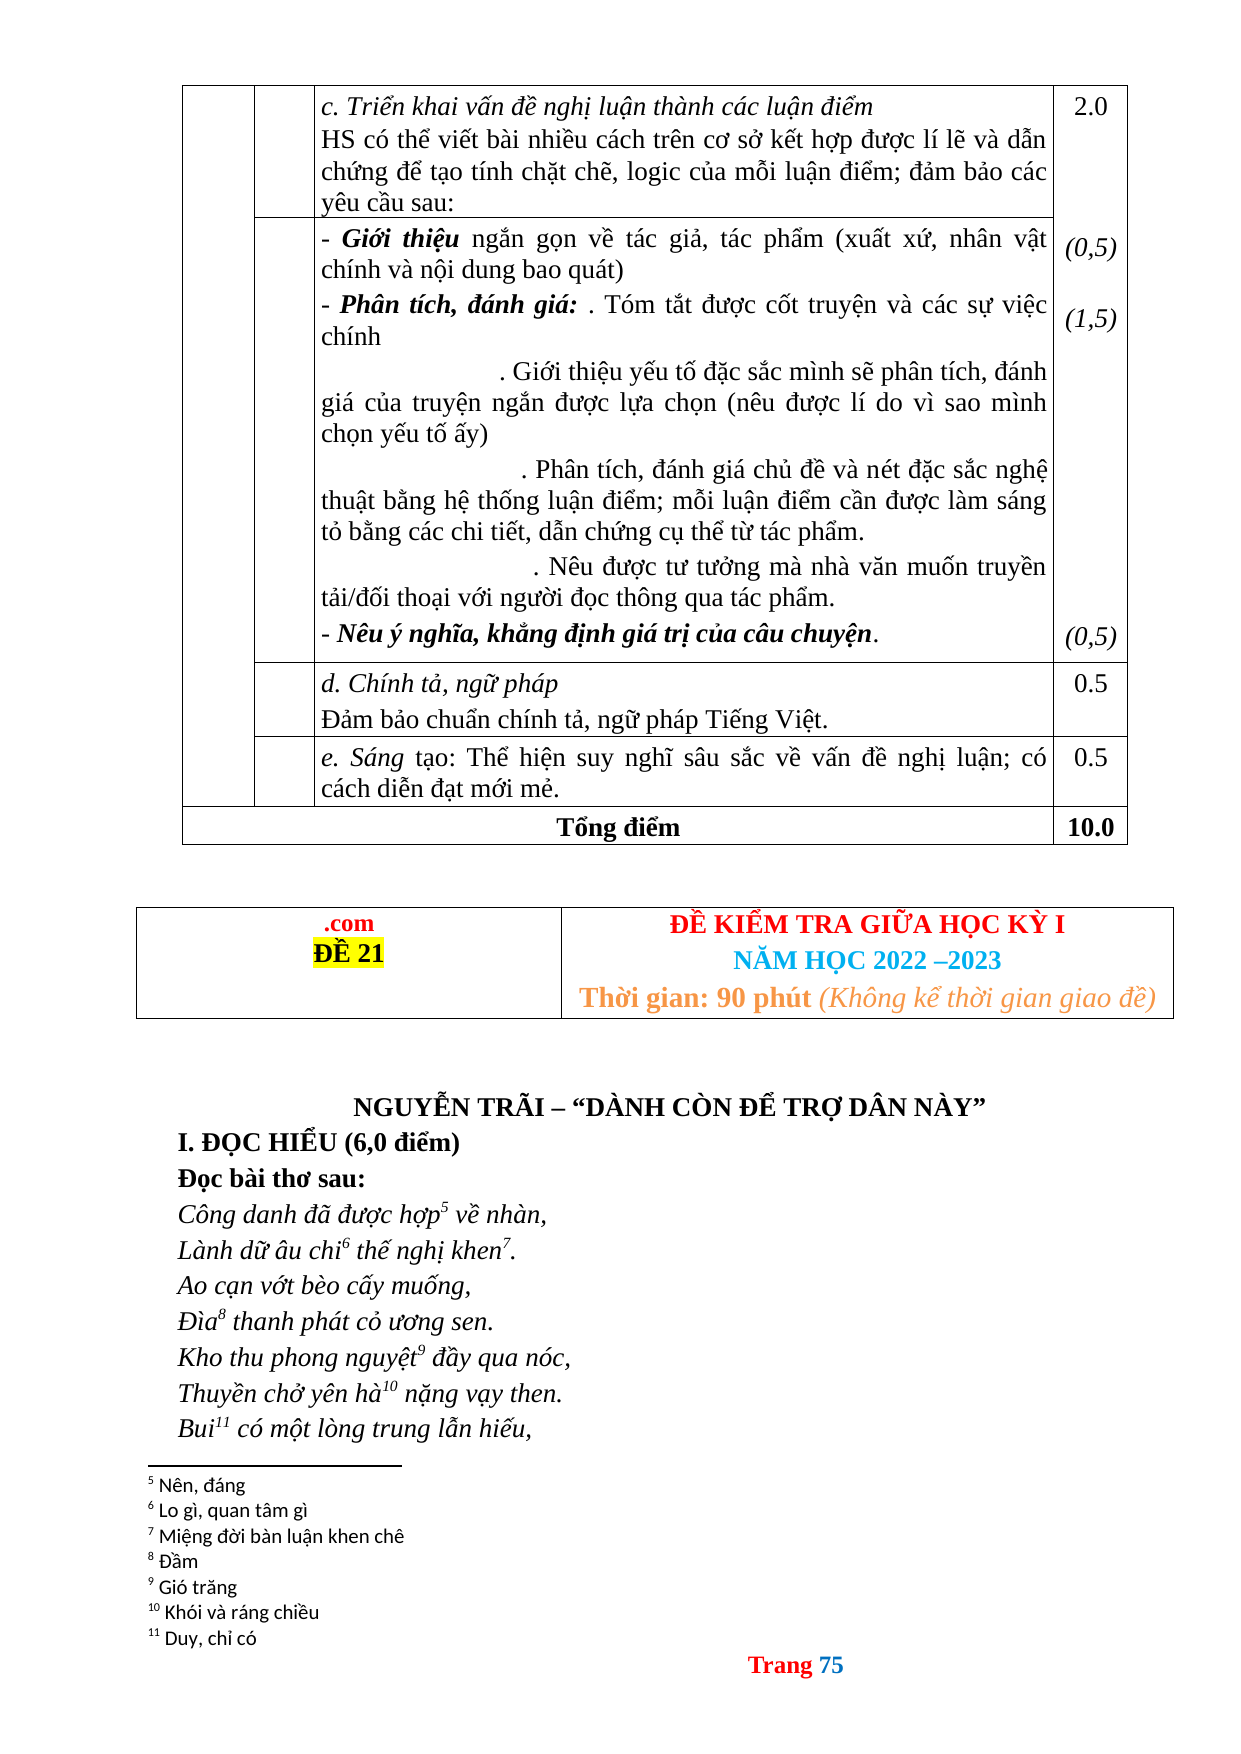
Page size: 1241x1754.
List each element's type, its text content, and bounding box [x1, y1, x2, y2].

text Đọc bài thơ sau: [148, 1162, 1162, 1193]
text Thuyền chở yên hà nặng vạy then. [148, 1377, 1162, 1408]
text Bui có một lòng trung lẫn hiếu, [148, 1412, 1162, 1443]
table_cell - Giới thiệu ngắn gọn về tác giả, tác phẩm (xuất xứ, nhân vật chính và nội dung bao quát) - Phân tích, đánh giá: . Tóm tắt được cốt truyện và các sự việc chính . Giới thiệu yếu tố đặc sắc mình sẽ phân tích, đánh giá của truyện ngắn được lựa chọn (nêu được lí do vì sao mình chọn yếu tố ấy) . Phân tích, đánh giá chủ đề và nét đặc sắc nghệ thuật bằng hệ thống luận điểm; mỗi luận điểm cần được làm sáng tỏ bằng các chi tiết, dẫn chứng cụ thể từ tác phẩm. . Nêu được tư tưởng mà nhà văn muốn truyền tải/đối thoại với người đọc thông qua tác phẩm. - Nêu ý nghĩa, khẳng định giá trị của câu chuyện. [315, 218, 1053, 662]
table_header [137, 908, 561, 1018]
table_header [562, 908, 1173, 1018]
table_cell d. Chính tả, ngữ pháp Đảm bảo chuẩn chính tả, ngữ pháp Tiếng Việt. [315, 663, 1053, 736]
text Lành dữ âu chi thế nghị khen. [148, 1234, 1162, 1265]
table_cell 2.0 (0,5) (1,5) (0,5) [1054, 86, 1127, 662]
text Ao cạn vớt bèo cấy muống, [148, 1269, 1162, 1301]
table_cell [255, 737, 314, 806]
text NGUYỄN TRÃI – “DÀNH CÒN ĐỂ TRỢ DÂN NÀY” [148, 1091, 1162, 1122]
table_cell [255, 218, 314, 662]
table_cell 0.5 [1054, 737, 1127, 806]
text I. ĐỌC HIỂU (6,0 điểm) [148, 1127, 1162, 1158]
table_cell [255, 663, 314, 736]
text Công danh đã được hợp về nhàn, [148, 1198, 1162, 1229]
table_cell 10.0 [1054, 807, 1127, 844]
text Đìa thanh phát cỏ ương sen. [148, 1305, 1162, 1336]
table_cell 0.5 [1054, 663, 1127, 736]
table_cell c. Triển khai vấn đề nghị luận thành các luận điểm HS có thể viết bài nhiều cách trên cơ sở kết hợp được lí lẽ và dẫn chứng để tạo tính chặt chẽ, logic của mỗi luận điểm; đảm bảo các yêu cầu sau: [315, 86, 1053, 217]
table_cell e. Sáng tạo: Thể hiện suy nghĩ sâu sắc về vấn đề nghị luận; có cách diễn đạt mới mẻ. [315, 737, 1053, 806]
text Kho thu phong nguyệt đầy qua nóc, [148, 1341, 1162, 1372]
table_cell Tổng điểm [183, 807, 1053, 844]
table_cell [255, 86, 314, 217]
